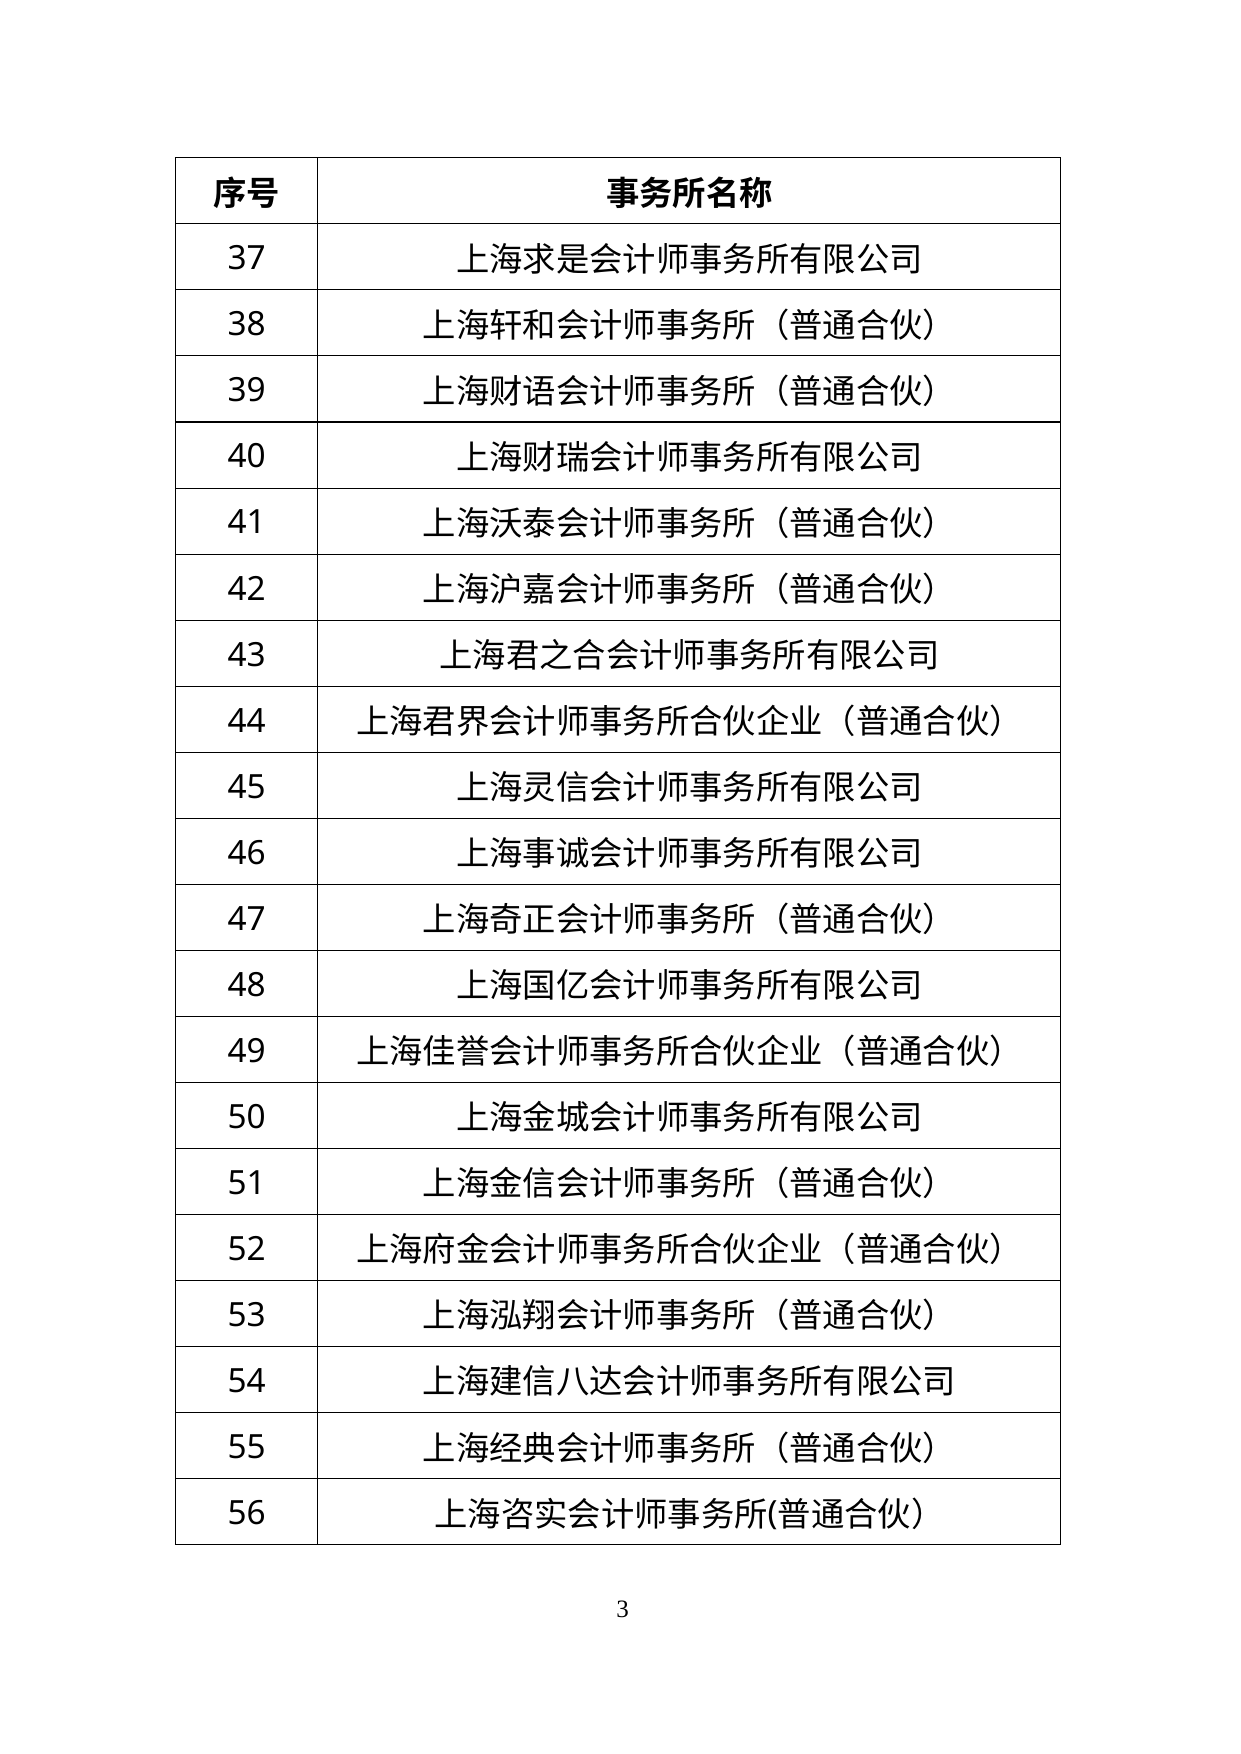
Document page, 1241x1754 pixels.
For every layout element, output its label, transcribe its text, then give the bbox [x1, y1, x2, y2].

table_cell 52 [176, 1215, 317, 1280]
table_cell 45 [176, 753, 317, 818]
table_cell 上海佳誉会计师事务所合伙企业（普通合伙） [318, 1017, 1060, 1082]
table_cell 上海金城会计师事务所有限公司 [318, 1083, 1060, 1148]
table_cell 43 [176, 621, 317, 686]
table_cell 56 [176, 1479, 317, 1544]
table_cell 38 [176, 290, 317, 355]
table_cell 上海府金会计师事务所合伙企业（普通合伙） [318, 1215, 1060, 1280]
table_cell 44 [176, 687, 317, 752]
table_cell 47 [176, 885, 317, 950]
table_cell 上海君界会计师事务所合伙企业（普通合伙） [318, 687, 1060, 752]
table_cell 53 [176, 1281, 317, 1346]
table_cell 上海建信八达会计师事务所有限公司 [318, 1347, 1060, 1412]
table_cell 51 [176, 1149, 317, 1214]
table_cell 上海君之合会计师事务所有限公司 [318, 621, 1060, 686]
table_cell 上海国亿会计师事务所有限公司 [318, 951, 1060, 1016]
table_cell 上海沪嘉会计师事务所（普通合伙） [318, 555, 1060, 619]
table_cell 上海财瑞会计师事务所有限公司 [318, 423, 1060, 487]
table_header 事务所名称 [318, 158, 1060, 223]
table_cell 上海财语会计师事务所（普通合伙） [318, 356, 1060, 421]
table_cell 上海灵信会计师事务所有限公司 [318, 753, 1060, 818]
table_cell 55 [176, 1413, 317, 1478]
table_cell 上海奇正会计师事务所（普通合伙） [318, 885, 1060, 950]
table_cell 54 [176, 1347, 317, 1412]
table_cell 上海求是会计师事务所有限公司 [318, 224, 1060, 289]
table_cell 上海事诚会计师事务所有限公司 [318, 819, 1060, 884]
table_cell 49 [176, 1017, 317, 1082]
table_cell 48 [176, 951, 317, 1016]
table_cell 上海轩和会计师事务所（普通合伙） [318, 290, 1060, 355]
table_cell 42 [176, 555, 317, 619]
table_cell 37 [176, 224, 317, 289]
table_cell 上海沃泰会计师事务所（普通合伙） [318, 489, 1060, 553]
table_cell 上海泓翔会计师事务所（普通合伙） [318, 1281, 1060, 1346]
table_cell 上海咨实会计师事务所(普通合伙） [318, 1479, 1060, 1544]
table_cell 上海金信会计师事务所（普通合伙） [318, 1149, 1060, 1214]
table_header 序号 [176, 158, 317, 223]
table_cell 41 [176, 489, 317, 553]
table_cell 上海经典会计师事务所（普通合伙） [318, 1413, 1060, 1478]
table_cell 50 [176, 1083, 317, 1148]
table_cell 39 [176, 356, 317, 421]
table_cell 40 [176, 423, 317, 487]
table_cell 46 [176, 819, 317, 884]
